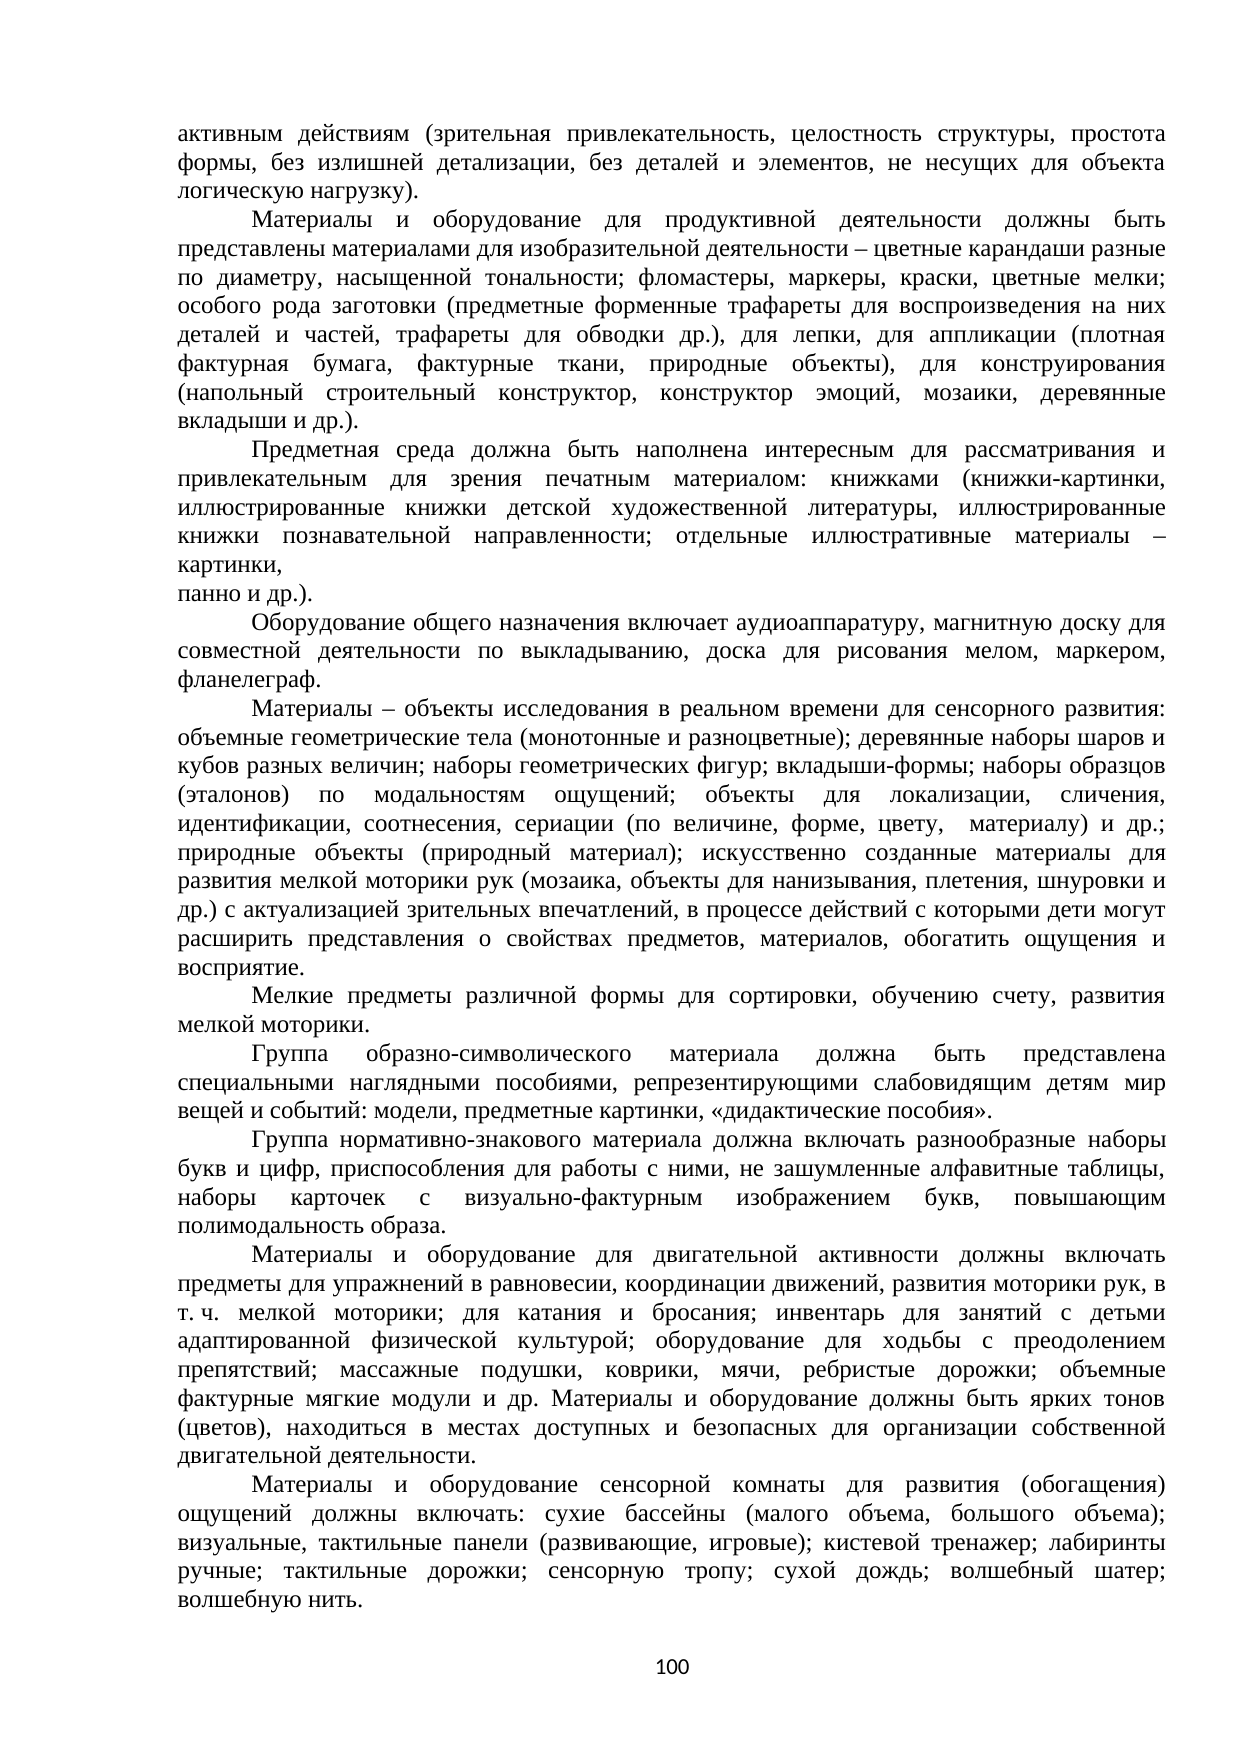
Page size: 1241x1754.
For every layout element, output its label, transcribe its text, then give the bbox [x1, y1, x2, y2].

text Группа образно-символического материала должна быть представлена специальными наглядными пособиями, репрезентирующими слабовидящим детям мир вещей и событий: модели, предметные картинки, «дидактические пособия». [177, 1038, 1167, 1124]
text Материалы и оборудование для двигательной активности должны включать предметы для упражнений в равновесии, координации движений, развития моторики рук, в т. ч. мелкой моторики; для катания и бросания; инвентарь для занятий с детьми адаптированной физической культурой; оборудование для ходьбы с преодолением препятствий; массажные подушки, коврики, мячи, ребристые дорожки; объемные фактурные мягкие модули и др. Материалы и оборудование должны быть ярких тонов (цветов), находиться в местах доступных и безопасных для организации собственной двигательной деятельности. [177, 1239, 1167, 1469]
text Группа нормативно-знакового материала должна включать разнообразные наборы букв и цифр, приспособления для работы с ними, не зашумленные алфавитные таблицы, наборы карточек с визуально-фактурным изображением букв, повышающим полимодальность образа. [177, 1124, 1167, 1239]
text Материалы – объекты исследования в реальном времени для сенсорного развития: объемные геометрические тела (монотонные и разноцветные); деревянные наборы шаров и кубов разных величин; наборы геометрических фигур; вкладыши-формы; наборы образцов (эталонов) по модальностям ощущений; объекты для локализации, сличения, идентификации, соотнесения, сериации (по величине, форме, цвету, материалу) и др.; природные объекты (природный материал); искусственно созданные материалы для развития мелкой моторики рук (мозаика, объекты для нанизывания, плетения, шнуровки и др.) с актуализацией зрительных впечатлений, в процессе действий с которыми дети могут расширить представления о свойствах предметов, материалов, обогатить ощущения и восприятие. [177, 693, 1167, 981]
text Материалы и оборудование сенсорной комнаты для развития (обогащения) ощущений должны включать: сухие бассейны (малого объема, большого объема); визуальные, тактильные панели (развивающие, игровые); кистевой тренажер; лабиринты ручные; тактильные дорожки; сенсорную тропу; сухой дождь; волшебный шатер; волшебную нить. [177, 1469, 1167, 1613]
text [177, 118, 1167, 204]
text Мелкие предметы различной формы для сортировки, обучению счету, развития мелкой моторики. [177, 981, 1167, 1038]
text Оборудование общего назначения включает аудиоаппаратуру, магнитную доску для совместной деятельности по выкладыванию, доска для рисования мелом, маркером, фланелеграф. [177, 607, 1167, 693]
text Предметная среда должна быть наполнена интересным для рассматривания и привлекательным для зрения печатным материалом: книжками (книжки-картинки, иллюстрированные книжки детской художественной литературы, иллюстрированные книжки познавательной направленности; отдельные иллюстративные материалы – картинки, панно и др.). [177, 434, 1167, 607]
text Материалы и оборудование для продуктивной деятельности должны быть представлены материалами для изобразительной деятельности – цветные карандаши разные по диаметру, насыщенной тональности; фломастеры, маркеры, краски, цветные мелки; особого рода заготовки (предметные форменные трафареты для воспроизведения на них деталей и частей, трафареты для обводки др.), для лепки, для аппликации (плотная фактурная бумага, фактурные ткани, природные объекты), для конструирования (напольный строительный конструктор, конструктор эмоций, мозаики, деревянные вкладыши и др.). [177, 204, 1167, 434]
